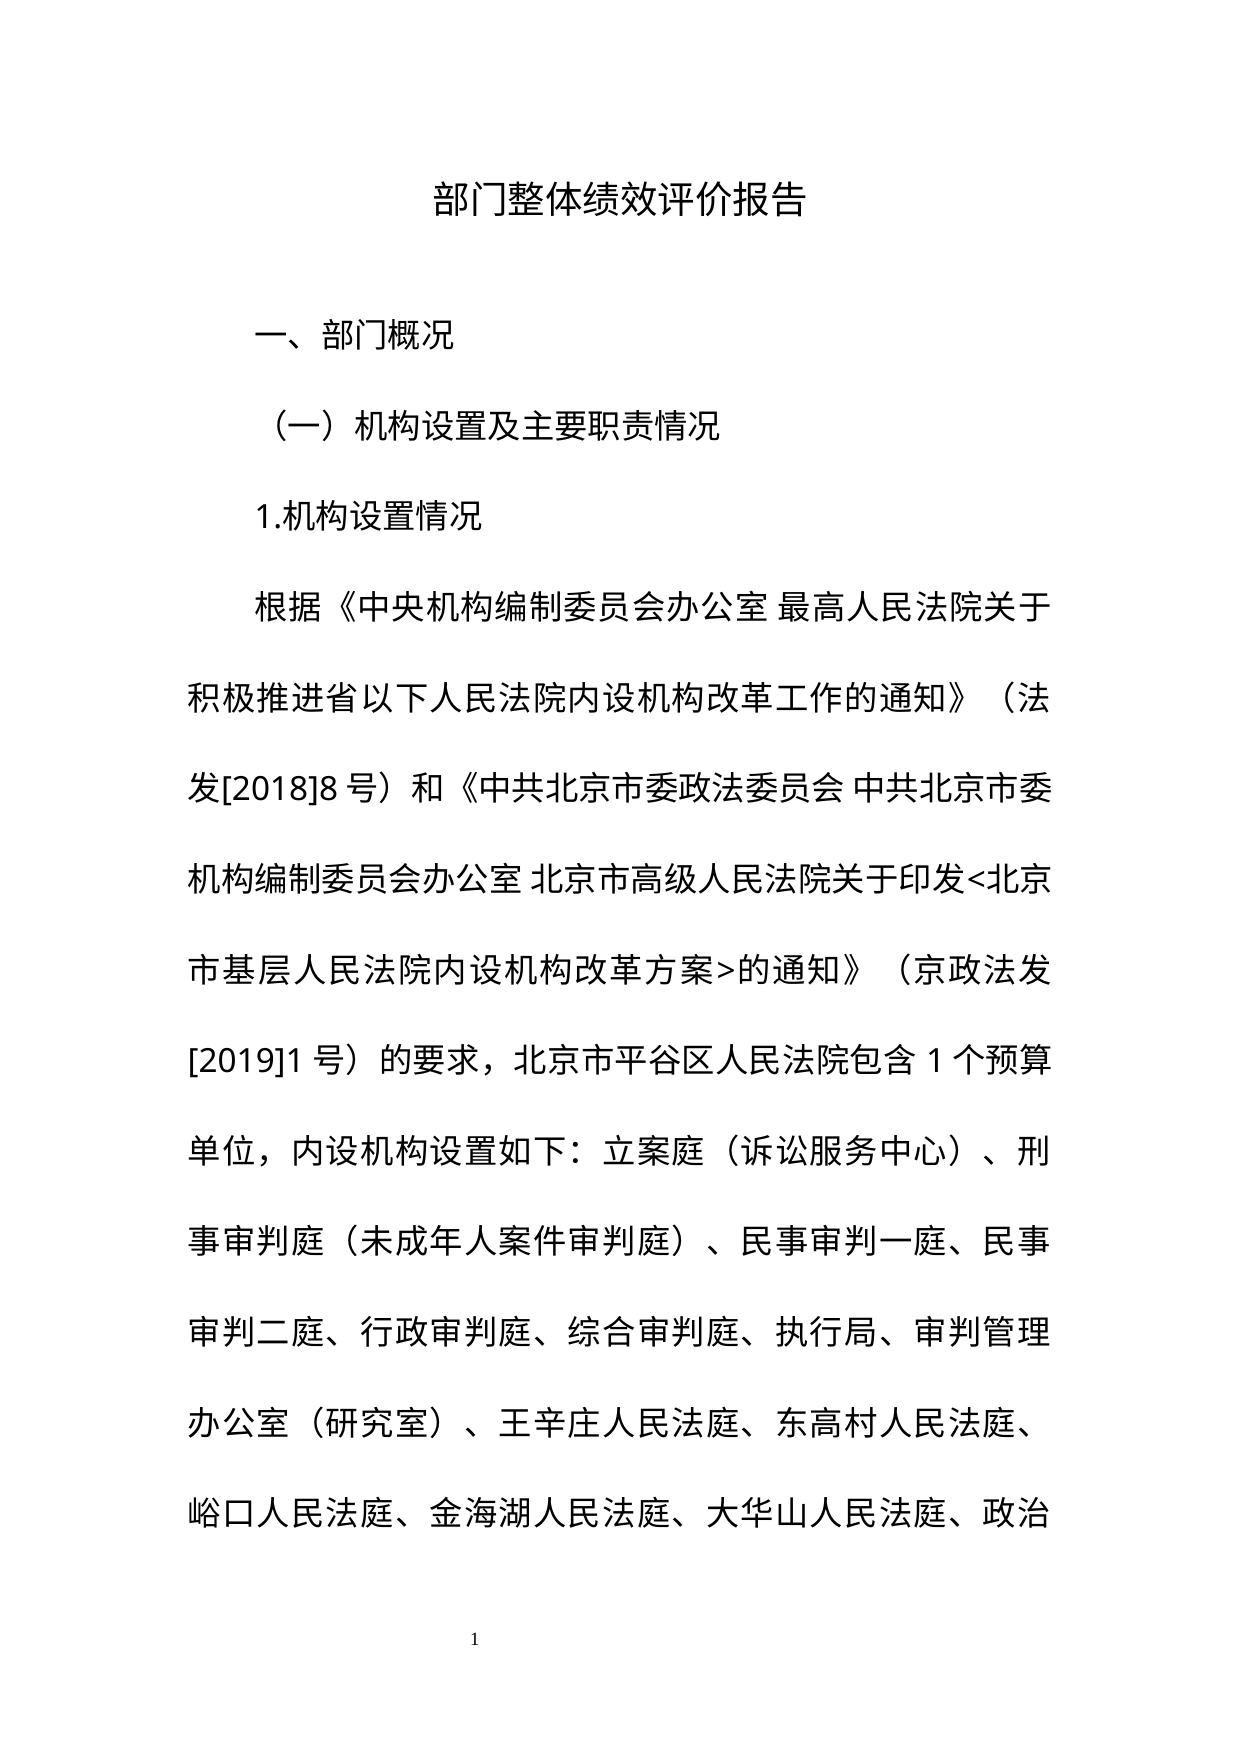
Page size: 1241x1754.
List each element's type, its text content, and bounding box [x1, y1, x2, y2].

text 1.机构设置情况 [187, 469, 1053, 560]
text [187, 560, 1053, 1557]
text （一）机构设置及主要职责情况 [187, 378, 1053, 469]
text 一、部门概况 [187, 288, 1053, 378]
text 部门整体绩效评价报告 [187, 152, 1053, 243]
